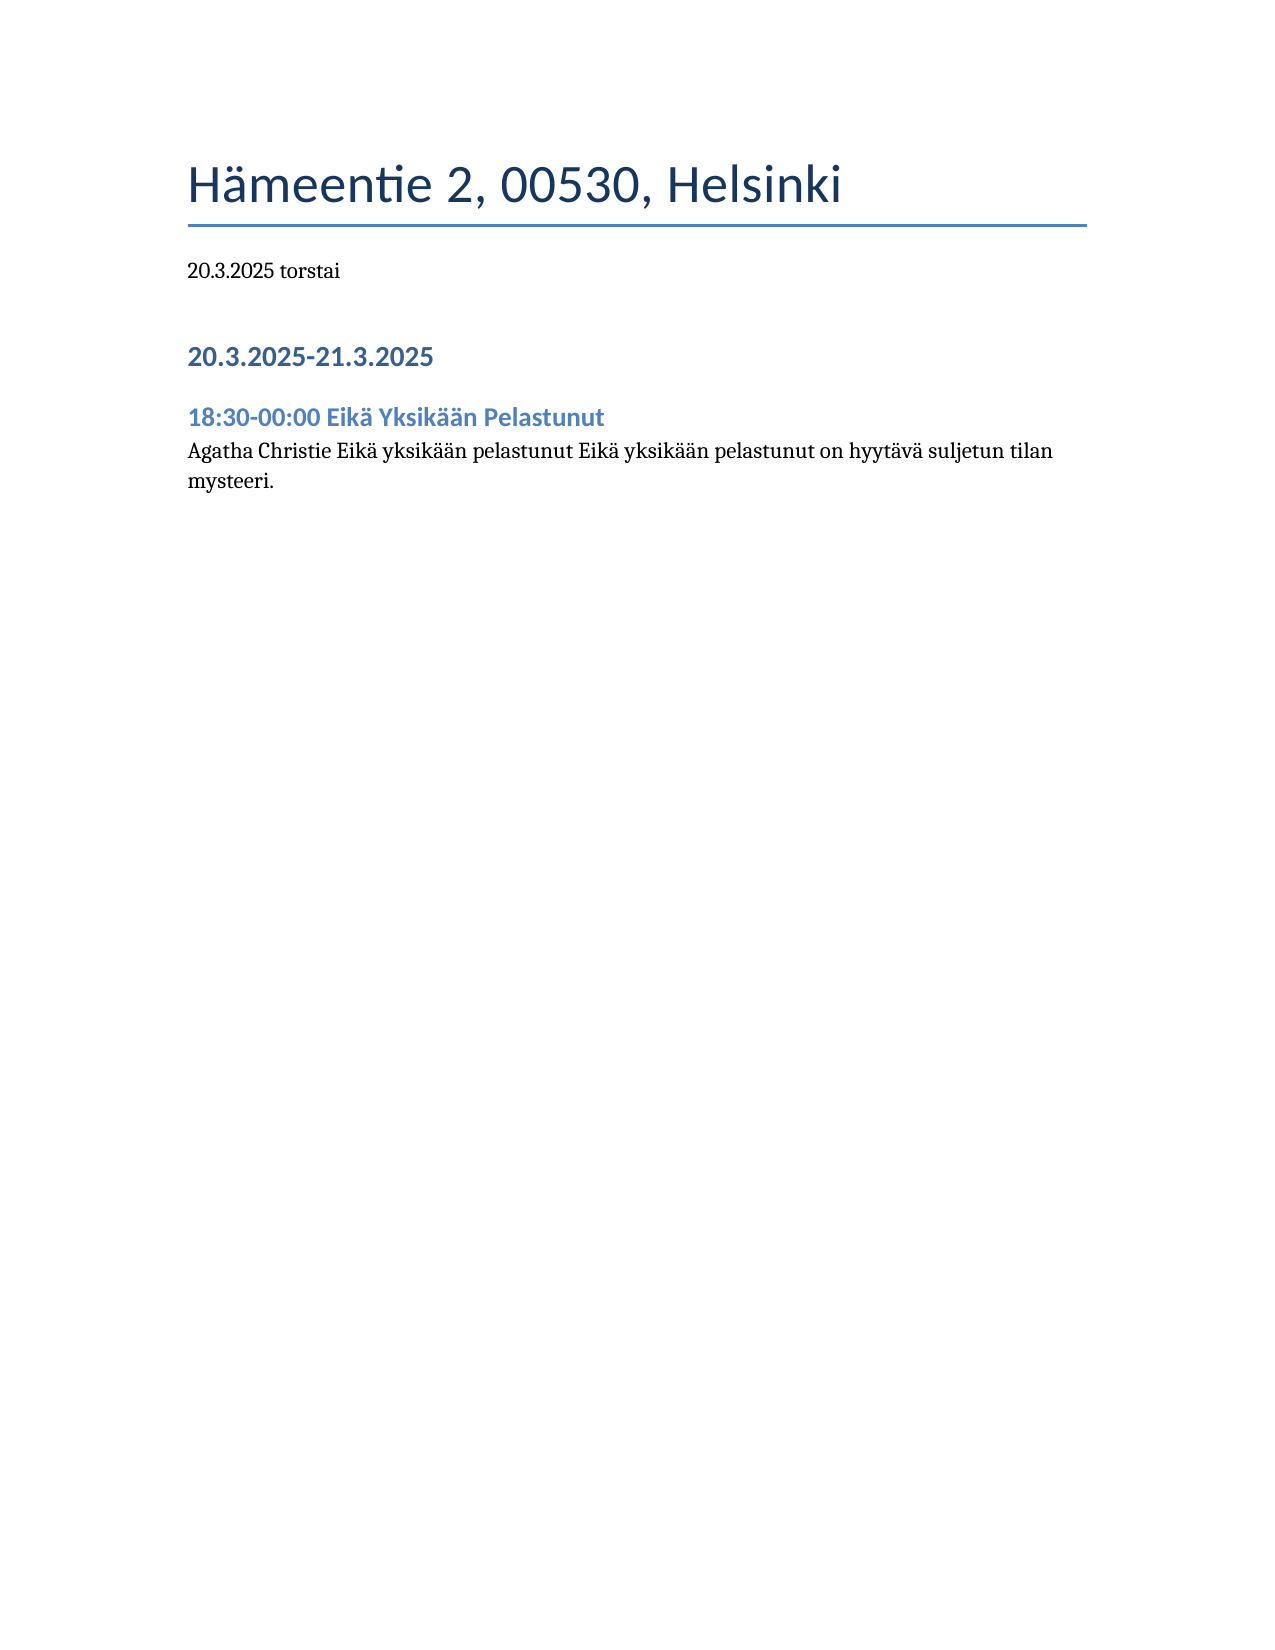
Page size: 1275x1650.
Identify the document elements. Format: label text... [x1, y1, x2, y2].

text 20.3.2025 torstai [187, 258, 1087, 284]
subtitle 18:30-00:00 Eikä Yksikään Pelastunut [187, 400, 1087, 433]
text Agatha Christie Eikä yksikään pelastunut Eikä yksikään pelastunut on hyytävä suljetun tilan mysteeri. [187, 438, 1087, 494]
title Hämeentie 2, 00530, Helsinki [187, 150, 1087, 227]
subtitle 20.3.2025-21.3.2025 [187, 338, 1087, 374]
